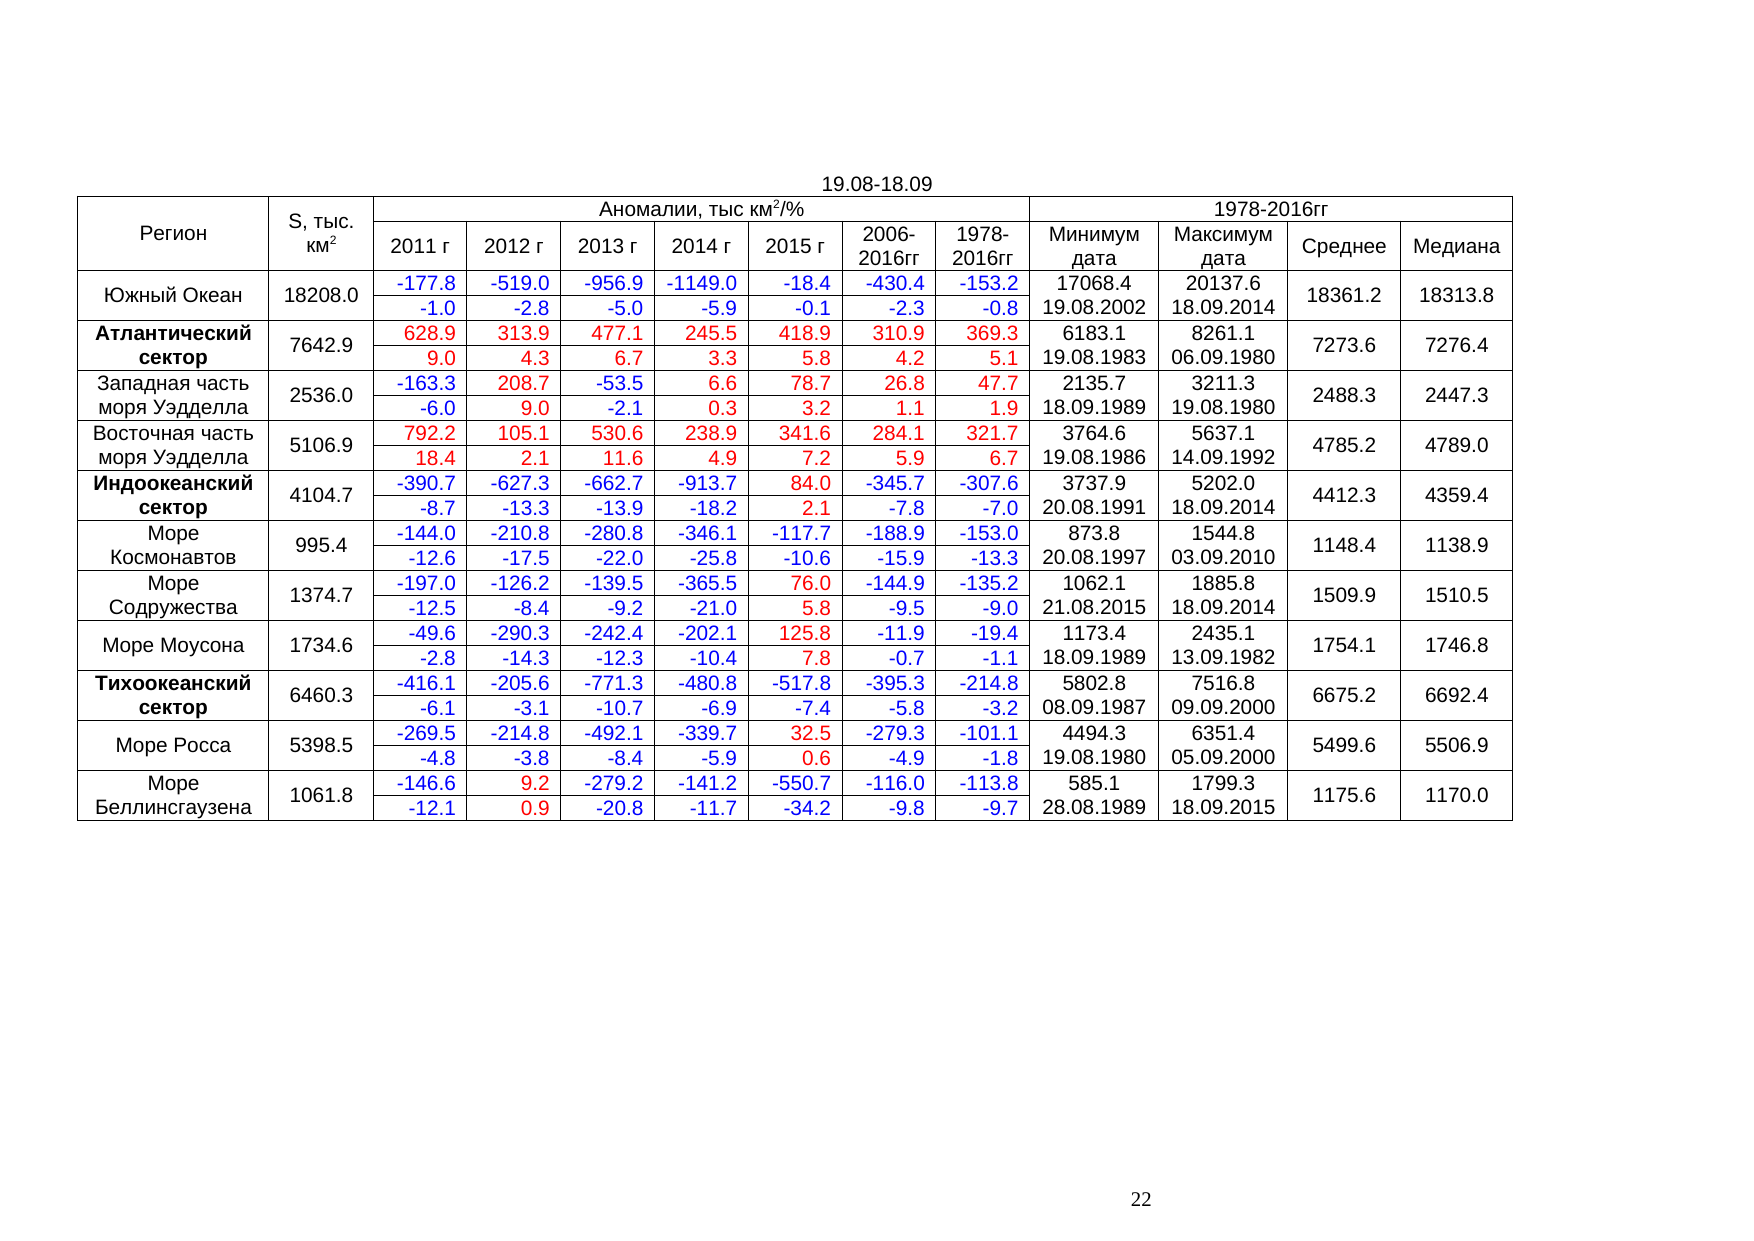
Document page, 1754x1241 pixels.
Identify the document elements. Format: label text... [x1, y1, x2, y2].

table_cell 2.1 [749, 496, 842, 519]
table_cell Море Росса [78, 721, 268, 769]
table_cell -8.4 [467, 596, 560, 619]
table_cell -210.8 [467, 521, 560, 544]
table_cell 1510.5 [1401, 571, 1512, 619]
table_cell -4.9 [843, 746, 935, 769]
table_cell 3.3 [655, 346, 748, 369]
table_cell 7.2 [749, 446, 842, 469]
table_cell -22.0 [561, 546, 654, 569]
table_cell 0.9 [467, 796, 560, 819]
table_cell 76.0 [749, 571, 842, 594]
table_cell 32.5 [749, 721, 842, 744]
table_cell -430.4 [843, 271, 935, 294]
table_cell -3.8 [467, 746, 560, 769]
table_cell -205.6 [467, 671, 560, 694]
table_cell 1754.1 [1288, 621, 1400, 669]
table_cell 530.6 [561, 421, 654, 444]
table_cell 47.7 [936, 371, 1029, 394]
table_cell -17.5 [467, 546, 560, 569]
table_cell 2012 г [467, 222, 560, 269]
table_cell -163.3 [374, 371, 466, 394]
table_cell -416.1 [374, 671, 466, 694]
table_cell -18.2 [655, 496, 748, 519]
table_cell 9.2 [467, 771, 560, 794]
table_cell -519.0 [467, 271, 560, 294]
table_cell -3.2 [936, 696, 1029, 719]
table_cell -15.9 [843, 546, 935, 569]
table_cell 585.1 28.08.1989 [1030, 771, 1158, 819]
table_cell 5637.1 14.09.1992 [1159, 421, 1287, 469]
table_cell 792.2 [374, 421, 466, 444]
table_cell -913.7 [655, 471, 748, 494]
table_cell 2011 г [374, 222, 466, 269]
table_cell -25.8 [655, 546, 748, 569]
table_cell -12.5 [374, 596, 466, 619]
table_cell 18361.2 [1288, 271, 1400, 319]
table_cell 6675.2 [1288, 671, 1400, 719]
table_cell 1885.8 18.09.2014 [1159, 571, 1287, 619]
table_cell -2.8 [467, 296, 560, 319]
table_cell 418.9 [749, 321, 842, 344]
table_cell 2536.0 [269, 371, 373, 419]
table_cell 3211.3 19.08.1980 [1159, 371, 1287, 419]
table_cell 6.7 [936, 446, 1029, 469]
table_cell -1.0 [374, 296, 466, 319]
table_cell -6.0 [374, 396, 466, 419]
table_cell -9.5 [843, 596, 935, 619]
table_cell 11.6 [561, 446, 654, 469]
table_cell -627.3 [467, 471, 560, 494]
table_cell 84.0 [749, 471, 842, 494]
table_cell 1544.8 03.09.2010 [1159, 521, 1287, 569]
table_cell 284.1 [843, 421, 935, 444]
table_cell 238.9 [655, 421, 748, 444]
table_cell 2488.3 [1288, 371, 1400, 419]
table_cell -6.1 [374, 696, 466, 719]
table_cell 1138.9 [1401, 521, 1512, 569]
table_cell 1509.9 [1288, 571, 1400, 619]
table_cell 7273.6 [1288, 321, 1400, 369]
table_cell -113.8 [936, 771, 1029, 794]
table_cell Море Содружества [78, 571, 268, 619]
table_cell -2.8 [374, 646, 466, 669]
table_cell -11.7 [655, 796, 748, 819]
table_cell 341.6 [749, 421, 842, 444]
table_cell -214.8 [936, 671, 1029, 694]
table_cell -49.6 [374, 621, 466, 644]
table_cell 5802.8 08.09.1987 [1030, 671, 1158, 719]
table_cell 310.9 [843, 321, 935, 344]
table_cell -12.6 [374, 546, 466, 569]
table_cell 7516.8 09.09.2000 [1159, 671, 1287, 719]
table_cell 3737.9 20.08.1991 [1030, 471, 1158, 519]
table_cell 2135.7 18.09.1989 [1030, 371, 1158, 419]
table_cell -365.5 [655, 571, 748, 594]
table_cell -956.9 [561, 271, 654, 294]
table_cell 18.4 [374, 446, 466, 469]
table_cell -101.1 [936, 721, 1029, 744]
table_cell 1173.4 18.09.1989 [1030, 621, 1158, 669]
table_cell -139.5 [561, 571, 654, 594]
table_cell 3.2 [749, 396, 842, 419]
table_cell 4412.3 [1288, 471, 1400, 519]
table_cell 5.9 [843, 446, 935, 469]
table_cell 4104.7 [269, 471, 373, 519]
table_cell Южный Океан [78, 271, 268, 319]
table_cell -34.2 [749, 796, 842, 819]
table_cell 1062.1 21.08.2015 [1030, 571, 1158, 619]
table_cell 1.9 [936, 396, 1029, 419]
table_cell 125.8 [749, 621, 842, 644]
table_cell 1978-2016гг [936, 222, 1029, 269]
table_header Аномалии, тыс км2/% [374, 197, 1029, 221]
table_cell 2006-2016гг [843, 222, 935, 269]
table_cell -550.7 [749, 771, 842, 794]
table_cell 369.3 [936, 321, 1029, 344]
table_cell 1746.8 [1401, 621, 1512, 669]
table_cell 7.8 [749, 646, 842, 669]
table_cell -116.0 [843, 771, 935, 794]
table_cell -135.2 [936, 571, 1029, 594]
table_header S, тыс. км2 [269, 197, 373, 269]
table_cell -492.1 [561, 721, 654, 744]
table_cell -9.2 [561, 596, 654, 619]
table_cell 2014 г [655, 222, 748, 269]
table_cell 2435.1 13.09.1982 [1159, 621, 1287, 669]
table_cell 2.1 [467, 446, 560, 469]
table_cell 1799.3 18.09.2015 [1159, 771, 1287, 819]
table_cell -7.0 [936, 496, 1029, 519]
table_cell -8.7 [374, 496, 466, 519]
table_cell -202.1 [655, 621, 748, 644]
table_cell Среднее [1288, 222, 1400, 269]
table_cell -7.4 [749, 696, 842, 719]
table_cell -345.7 [843, 471, 935, 494]
table_cell 1374.7 [269, 571, 373, 619]
table_cell 245.5 [655, 321, 748, 344]
table_cell -269.5 [374, 721, 466, 744]
table_cell 4.9 [655, 446, 748, 469]
table_cell -144.0 [374, 521, 466, 544]
table_cell -141.2 [655, 771, 748, 794]
table_header Регион [78, 197, 268, 269]
table_cell 6.7 [561, 346, 654, 369]
table_cell 26.8 [843, 371, 935, 394]
table_cell 8261.1 06.09.1980 [1159, 321, 1287, 369]
table_cell 9.0 [374, 346, 466, 369]
table_cell 78.7 [749, 371, 842, 394]
table_cell 6692.4 [1401, 671, 1512, 719]
table_cell -390.7 [374, 471, 466, 494]
table_cell -8.4 [561, 746, 654, 769]
table_cell Тихоокеанский сектор [78, 671, 268, 719]
table_cell 628.9 [374, 321, 466, 344]
table_cell 5506.9 [1401, 721, 1512, 769]
table_cell -10.6 [749, 546, 842, 569]
table_cell 321.7 [936, 421, 1029, 444]
table_cell -20.8 [561, 796, 654, 819]
table_cell -11.9 [843, 621, 935, 644]
table_cell -10.4 [655, 646, 748, 669]
table_cell 1170.0 [1401, 771, 1512, 819]
table_cell -12.1 [374, 796, 466, 819]
table_cell Медиана [1401, 222, 1512, 269]
table_cell 4.2 [843, 346, 935, 369]
table_cell -9.0 [936, 596, 1029, 619]
table_cell 1148.4 [1288, 521, 1400, 569]
table_cell -3.1 [467, 696, 560, 719]
table_cell 4789.0 [1401, 421, 1512, 469]
table_cell 5398.5 [269, 721, 373, 769]
table_cell -188.9 [843, 521, 935, 544]
table_cell 4494.3 19.08.1980 [1030, 721, 1158, 769]
table_cell Минимум дата [1030, 222, 1158, 269]
table_cell 1734.6 [269, 621, 373, 669]
table_cell -6.9 [655, 696, 748, 719]
table_cell 0.6 [749, 746, 842, 769]
table_cell 17068.4 19.08.2002 [1030, 271, 1158, 319]
table_cell 4359.4 [1401, 471, 1512, 519]
table_cell -14.3 [467, 646, 560, 669]
table_cell 2015 г [749, 222, 842, 269]
table_cell 5499.6 [1288, 721, 1400, 769]
table_cell 9.0 [467, 396, 560, 419]
table_cell 5.8 [749, 596, 842, 619]
table_cell -0.7 [843, 646, 935, 669]
table_cell -4.8 [374, 746, 466, 769]
table_cell 2013 г [561, 222, 654, 269]
table_cell -0.8 [936, 296, 1029, 319]
table_cell 0.3 [655, 396, 748, 419]
table_cell -126.2 [467, 571, 560, 594]
table_cell 7642.9 [269, 321, 373, 369]
table_cell -53.5 [561, 371, 654, 394]
table_cell -19.4 [936, 621, 1029, 644]
table_cell -7.8 [843, 496, 935, 519]
table_cell 5.1 [936, 346, 1029, 369]
table_cell -197.0 [374, 571, 466, 594]
table_cell -1149.0 [655, 271, 748, 294]
table_cell Восточная часть моря Уэдделла [78, 421, 268, 469]
table_cell -117.7 [749, 521, 842, 544]
table_cell -5.0 [561, 296, 654, 319]
table_cell -517.8 [749, 671, 842, 694]
table_cell -9.8 [843, 796, 935, 819]
table_cell 3764.6 19.08.1986 [1030, 421, 1158, 469]
table_cell 6.6 [655, 371, 748, 394]
table_cell 18208.0 [269, 271, 373, 319]
table_cell 313.9 [467, 321, 560, 344]
table_cell Индоокеанский сектор [78, 471, 268, 519]
table_cell 105.1 [467, 421, 560, 444]
table_cell Море Беллинсгаузена [78, 771, 268, 819]
table_cell 5202.0 18.09.2014 [1159, 471, 1287, 519]
table_cell 995.4 [269, 521, 373, 569]
table_cell 1.1 [843, 396, 935, 419]
table_cell -395.3 [843, 671, 935, 694]
table_cell -5.9 [655, 296, 748, 319]
table_cell 208.7 [467, 371, 560, 394]
table_cell -5.9 [655, 746, 748, 769]
table_cell -146.6 [374, 771, 466, 794]
table_cell -1.1 [936, 646, 1029, 669]
table_cell -9.7 [936, 796, 1029, 819]
table_cell 477.1 [561, 321, 654, 344]
table_cell -153.0 [936, 521, 1029, 544]
table_cell -21.0 [655, 596, 748, 619]
table_cell -0.1 [749, 296, 842, 319]
table_cell -2.3 [843, 296, 935, 319]
table_cell -1.8 [936, 746, 1029, 769]
table_cell 20137.6 18.09.2014 [1159, 271, 1287, 319]
table_cell 6351.4 05.09.2000 [1159, 721, 1287, 769]
table_cell Атлантический сектор [78, 321, 268, 369]
table_cell -13.9 [561, 496, 654, 519]
table_cell -280.8 [561, 521, 654, 544]
table_cell -10.7 [561, 696, 654, 719]
table_cell 6183.1 19.08.1983 [1030, 321, 1158, 369]
table_cell 873.8 20.08.1997 [1030, 521, 1158, 569]
table_cell -771.3 [561, 671, 654, 694]
table_cell -177.8 [374, 271, 466, 294]
text 19.08-18.09 [89, 172, 1665, 196]
table_cell -13.3 [936, 546, 1029, 569]
table_cell 4.3 [467, 346, 560, 369]
table_cell -2.1 [561, 396, 654, 419]
table_cell -242.4 [561, 621, 654, 644]
table_cell 18313.8 [1401, 271, 1512, 319]
table_cell -279.3 [843, 721, 935, 744]
table_cell -339.7 [655, 721, 748, 744]
table_cell -144.9 [843, 571, 935, 594]
table_cell -18.4 [749, 271, 842, 294]
table_cell 6460.3 [269, 671, 373, 719]
table_cell 5.8 [749, 346, 842, 369]
table_cell 4785.2 [1288, 421, 1400, 469]
table_cell -346.1 [655, 521, 748, 544]
table_cell -662.7 [561, 471, 654, 494]
table_cell -153.2 [936, 271, 1029, 294]
table_cell -307.6 [936, 471, 1029, 494]
table_cell 1061.8 [269, 771, 373, 819]
table_cell -13.3 [467, 496, 560, 519]
table_cell 1175.6 [1288, 771, 1400, 819]
table_cell Море Космонавтов [78, 521, 268, 569]
table_cell -214.8 [467, 721, 560, 744]
table_cell Западная часть моря Уэдделла [78, 371, 268, 419]
table_cell -5.8 [843, 696, 935, 719]
table_cell -480.8 [655, 671, 748, 694]
table_cell Море Моусона [78, 621, 268, 669]
table_header 1978-2016гг [1030, 197, 1512, 221]
table_cell 2447.3 [1401, 371, 1512, 419]
table_cell Максимум дата [1159, 222, 1287, 269]
table_cell -279.2 [561, 771, 654, 794]
table_cell -12.3 [561, 646, 654, 669]
table_cell -290.3 [467, 621, 560, 644]
table_cell 7276.4 [1401, 321, 1512, 369]
table_cell 5106.9 [269, 421, 373, 469]
